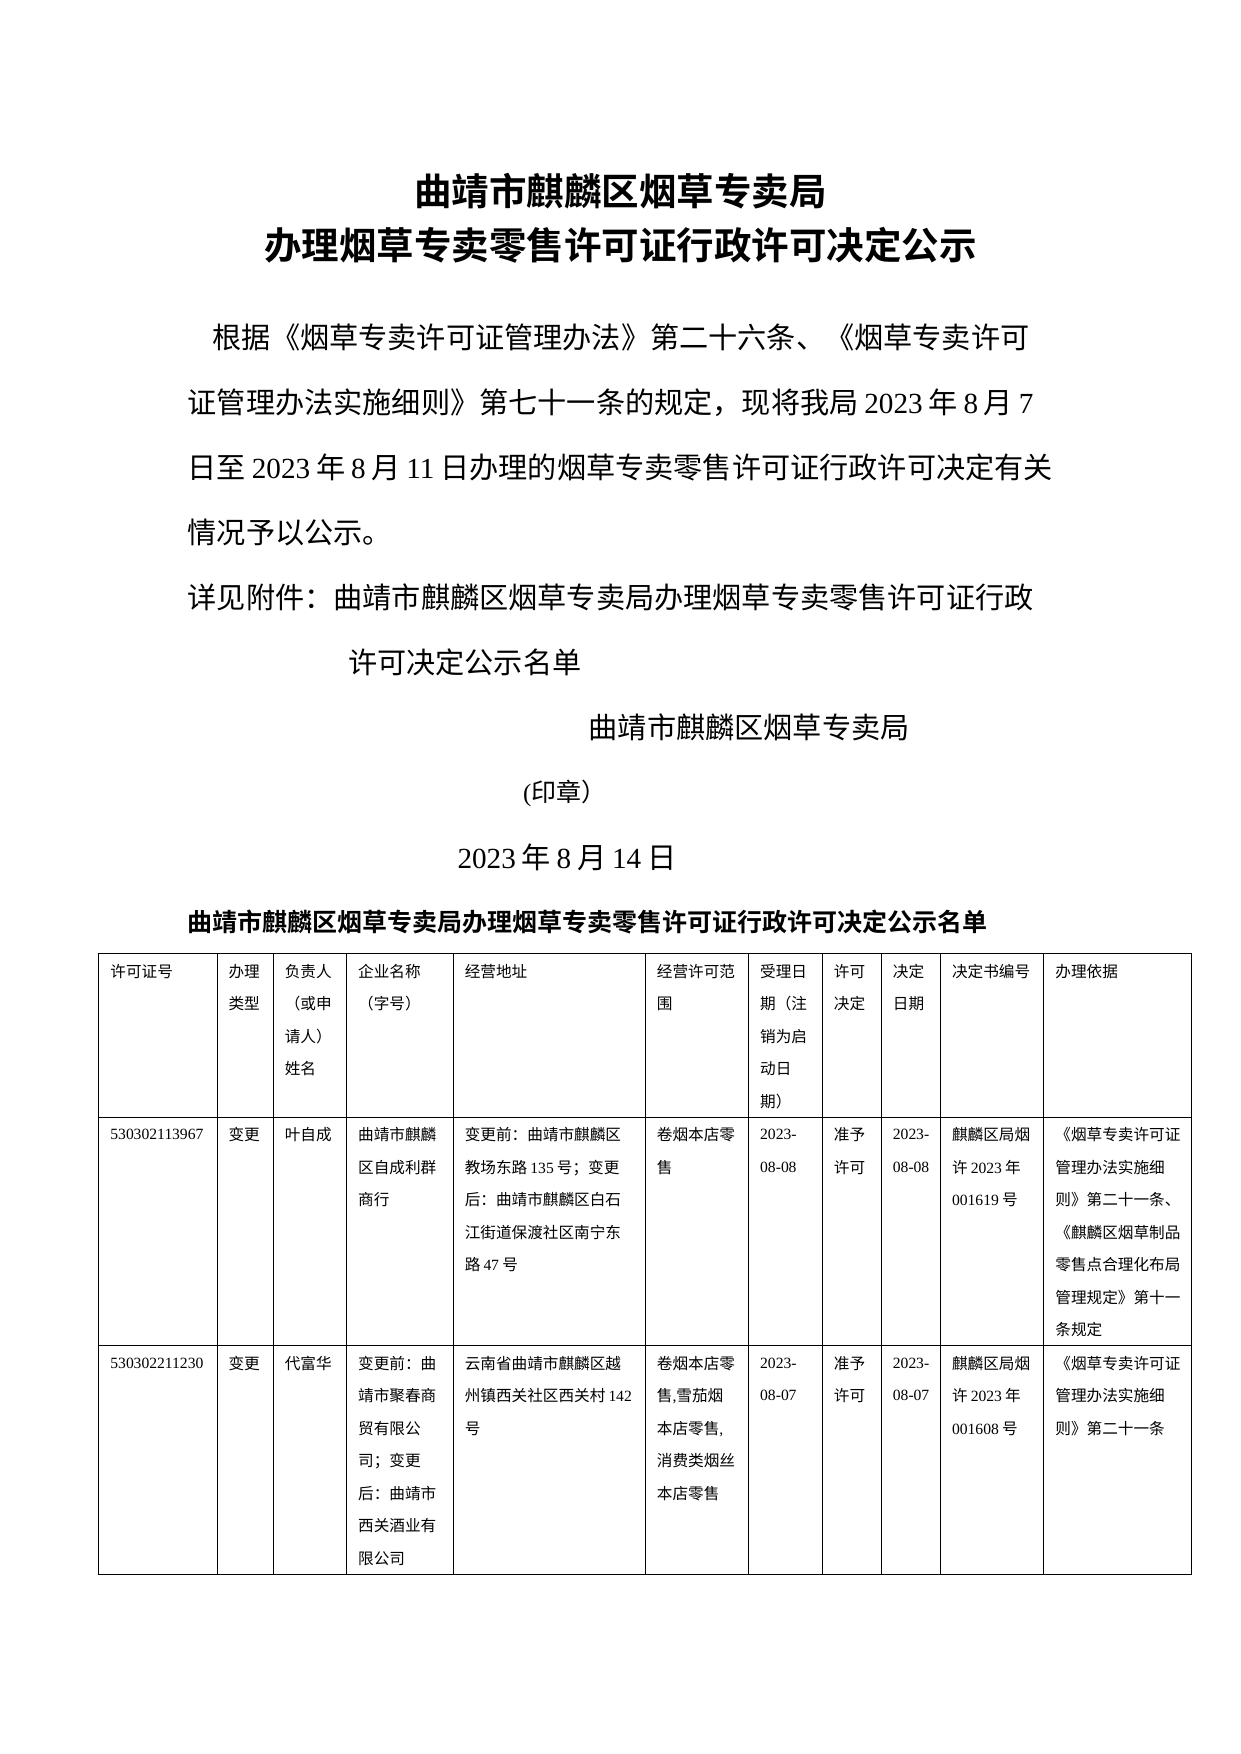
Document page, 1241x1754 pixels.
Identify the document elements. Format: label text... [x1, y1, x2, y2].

table_cell 变更 [218, 1346, 273, 1574]
text 曲靖市麒麟区烟草专卖局办理烟草专卖零售许可证行政许可决定公示名单 [187, 888, 1053, 953]
table_header 经营地址 [454, 954, 645, 1117]
table_cell 卷烟本店零售 [646, 1118, 748, 1345]
table_cell 麒麟区局烟许2023年001608号 [941, 1346, 1043, 1574]
table_header 经营许可范围 [646, 954, 748, 1117]
table_header 办理类型 [218, 954, 273, 1117]
text 2023年8月14日 [187, 823, 1053, 888]
table_cell 530302211230 [99, 1346, 217, 1574]
table_cell 《烟草专卖许可证管理办法实施细则》第二十一条 [1044, 1346, 1191, 1574]
table_header 企业名称（字号） [347, 954, 453, 1117]
table_header 决定日期 [882, 954, 940, 1117]
table_cell 2023-08-08 [882, 1118, 940, 1345]
text (印章） [187, 758, 1053, 823]
table_cell 变更前：曲靖市聚春商贸有限公司；变更后：曲靖市西关酒业有限公司 [347, 1346, 453, 1574]
table_header 办理依据 [1044, 954, 1191, 1117]
table_cell 准予许可 [823, 1346, 881, 1574]
table_header 许可证号 [99, 954, 217, 1117]
table_header 受理日期（注销为启动日期） [749, 954, 822, 1117]
table_header 负责人（或申请人）姓名 [274, 954, 346, 1117]
table_cell 代富华 [274, 1346, 346, 1574]
text 曲靖市麒麟区烟草专卖局 [187, 693, 1053, 758]
table_cell 麒麟区局烟许2023年001619号 [941, 1118, 1043, 1345]
table_cell 准予许可 [823, 1118, 881, 1345]
table_cell 变更前：曲靖市麒麟区教场东路135号；变更后：曲靖市麒麟区白石江街道保渡社区南宁东路47号 [454, 1118, 645, 1345]
table_cell 530302113967 [99, 1118, 217, 1345]
text 曲靖市麒麟区烟草专卖局 [187, 162, 1053, 216]
table_cell 卷烟本店零售,雪茄烟本店零售,消费类烟丝本店零售 [646, 1346, 748, 1574]
table_cell 《烟草专卖许可证管理办法实施细则》第二十一条、《麒麟区烟草制品零售点合理化布局管理规定》第十一条规定 [1044, 1118, 1191, 1345]
table_cell 2023-08-07 [749, 1346, 822, 1574]
table_cell 2023-08-08 [749, 1118, 822, 1345]
table_header 许可决定 [823, 954, 881, 1117]
text 根据《烟草专卖许可证管理办法》第二十六条、《烟草专卖许可证管理办法实施细则》第七十一条的规定，现将我局2023年8月7日至2023年8月11日办理的烟草专卖零售许可证行政许可决定有关情况予以公示。 [187, 303, 1053, 563]
table_header 决定书编号 [941, 954, 1043, 1117]
table_cell 2023-08-07 [882, 1346, 940, 1574]
table_cell 叶自成 [274, 1118, 346, 1345]
text 详见附件：曲靖市麒麟区烟草专卖局办理烟草专卖零售许可证行政许可决定公示名单 [187, 563, 1053, 693]
table_cell 变更 [218, 1118, 273, 1345]
table_cell 曲靖市麒麟区自成利群商行 [347, 1118, 453, 1345]
table_cell 云南省曲靖市麒麟区越州镇西关社区西关村142号 [454, 1346, 645, 1574]
text 办理烟草专卖零售许可证行政许可决定公示 [187, 216, 1053, 271]
